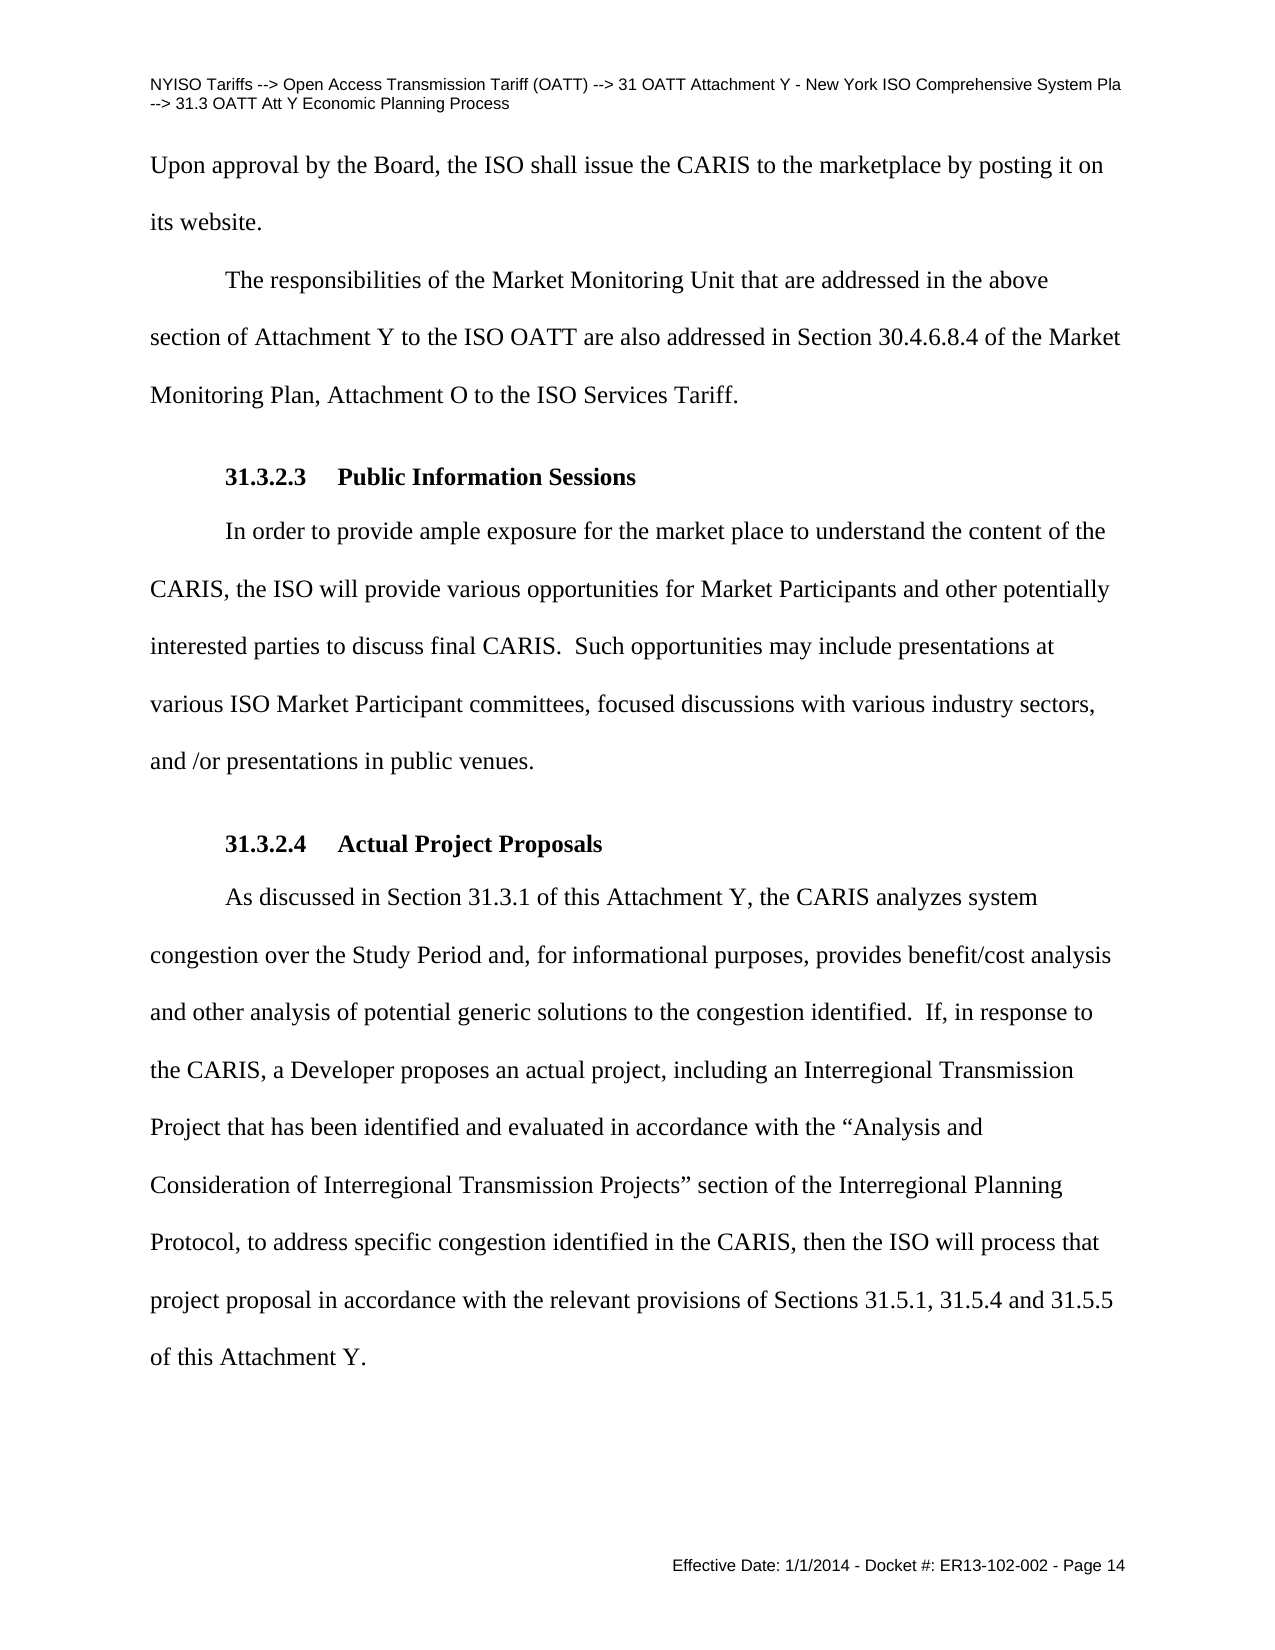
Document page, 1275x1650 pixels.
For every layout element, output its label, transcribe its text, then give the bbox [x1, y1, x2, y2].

subtitle 31.3.2.4 Actual Project Proposals [225, 829, 1125, 857]
text As discussed in Section 31.3.1 of this Attachment Y, the CARIS analyzes system congestion over the Study Period and, for informational purposes, provides benefit/cost analysis and other analysis of potential generic solutions to the congestion identified. If, in response to the CARIS, a Developer proposes an actual project, including an Interregional Transmission Project that has been identified and evaluated in accordance with the “Analysis and Consideration of Interregional Transmission Projects” section of the Interregional Planning Protocol, to address specific congestion identified in the CARIS, then the ISO will process that project proposal in accordance with the relevant provisions of Sections 31.5.1, 31.5.4 and 31.5.5 of this Attachment Y. [150, 882, 1125, 1371]
subtitle 31.3.2.3 Public Information Sessions [225, 462, 1125, 491]
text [150, 150, 1125, 236]
text The responsibilities of the Market Monitoring Unit that are addressed in the above section of Attachment Y to the ISO OATT are also addressed in Section 30.4.6.8.4 of the Market Monitoring Plan, Attachment O to the ISO Services Tariff. [150, 265, 1125, 409]
text In order to provide ample exposure for the market place to understand the content of the CARIS, the ISO will provide various opportunities for Market Participants and other potentially interested parties to discuss final CARIS. Such opportunities may include presentations at various ISO Market Participant committees, focused discussions with various industry sectors, and /or presentations in public venues. [150, 516, 1125, 775]
